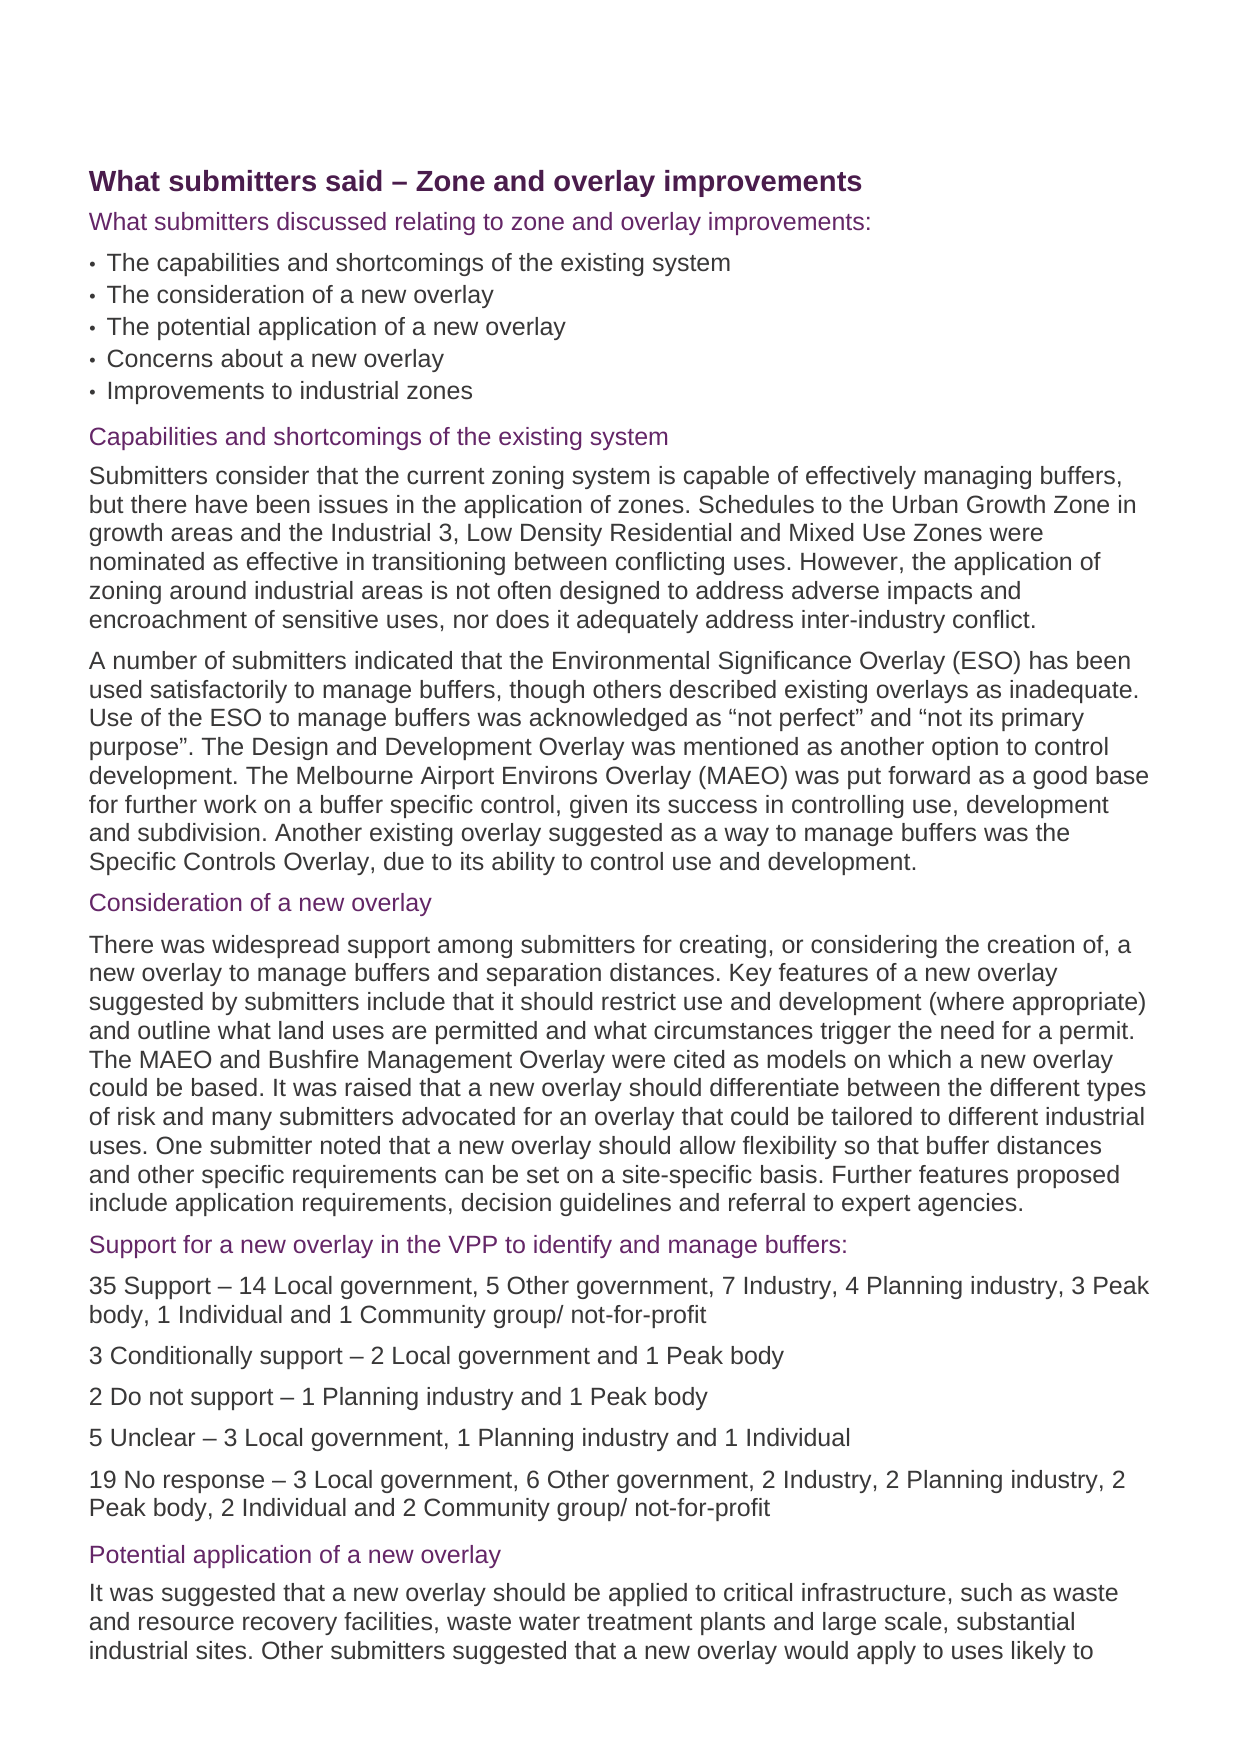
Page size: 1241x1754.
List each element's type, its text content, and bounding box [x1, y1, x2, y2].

list The capabilities and shortcomings of the existing system [89, 248, 1152, 277]
text Support for a new overlay in the VPP to identify and manage buffers: [89, 1230, 1152, 1258]
text There was widespread support among submitters for creating, or considering the creation of, a new overlay to manage buffers and separation distances. Key features of a new overlay suggested by submitters include that it should restrict use and development (where appropriate) and outline what land uses are permitted and what circumstances trigger the need for a permit. The MAEO and Bushfire Management Overlay were cited as models on which a new overlay could be based. It was raised that a new overlay should differentiate between the different types of risk and many submitters advocated for an overlay that could be tailored to different industrial uses. One submitter noted that a new overlay should allow flexibility so that buffer distances and other specific requirements can be set on a site-specific basis. Further features proposed include application requirements, decision guidelines and referral to expert agencies. [89, 930, 1152, 1217]
text Submitters consider that the current zoning system is capable of effectively managing buffers, but there have been issues in the application of zones. Schedules to the Urban Growth Zone in growth areas and the Industrial 3, Low Density Residential and Mixed Use Zones were nominated as effective in transitioning between conflicting uses. However, the application of zoning around industrial areas is not often designed to address adverse impacts and encroachment of sensitive uses, nor does it adequately address inter-industry conflict. [89, 461, 1152, 633]
text What submitters discussed relating to zone and overlay improvements: [89, 207, 1152, 236]
subtitle Capabilities and shortcomings of the existing system [89, 426, 1152, 451]
list Improvements to industrial zones [89, 376, 1152, 405]
text 3 Conditionally support – 2 Local government and 1 Peak body [89, 1341, 1152, 1370]
text 5 Unclear – 3 Local government, 1 Planning industry and 1 Individual [89, 1423, 1152, 1452]
list The potential application of a new overlay [89, 312, 1152, 341]
text 2 Do not support – 1 Planning industry and 1 Peak body [89, 1382, 1152, 1411]
list The consideration of a new overlay [89, 280, 1152, 309]
text 19 No response – 3 Local government, 6 Other government, 2 Industry, 2 Planning industry, 2 Peak body, 2 Individual and 2 Community group/ not-for-profit [89, 1465, 1152, 1522]
subtitle What submitters said – Zone and overlay improvements [89, 170, 1152, 197]
text Consideration of a new overlay [89, 888, 1152, 917]
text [89, 1578, 1152, 1665]
list Concerns about a new overlay [89, 344, 1152, 373]
text 35 Support – 14 Local government, 5 Other government, 7 Industry, 4 Planning industry, 3 Peak body, 1 Individual and 1 Community group/ not-for-profit [89, 1271, 1152, 1328]
text A number of submitters indicated that the Environmental Significance Overlay (ESO) has been used satisfactorily to manage buffers, though others described existing overlays as inadequate. Use of the ESO to manage buffers was acknowledged as “not perfect” and “not its primary purpose”. The Design and Development Overlay was mentioned as another option to control development. The Melbourne Airport Environs Overlay (MAEO) was put forward as a good base for further work on a buffer specific control, given its success in controlling use, development and subdivision. Another existing overlay suggested as a way to manage buffers was the Specific Controls Overlay, due to its ability to control use and development. [89, 646, 1152, 876]
subtitle Potential application of a new overlay [89, 1543, 1152, 1568]
